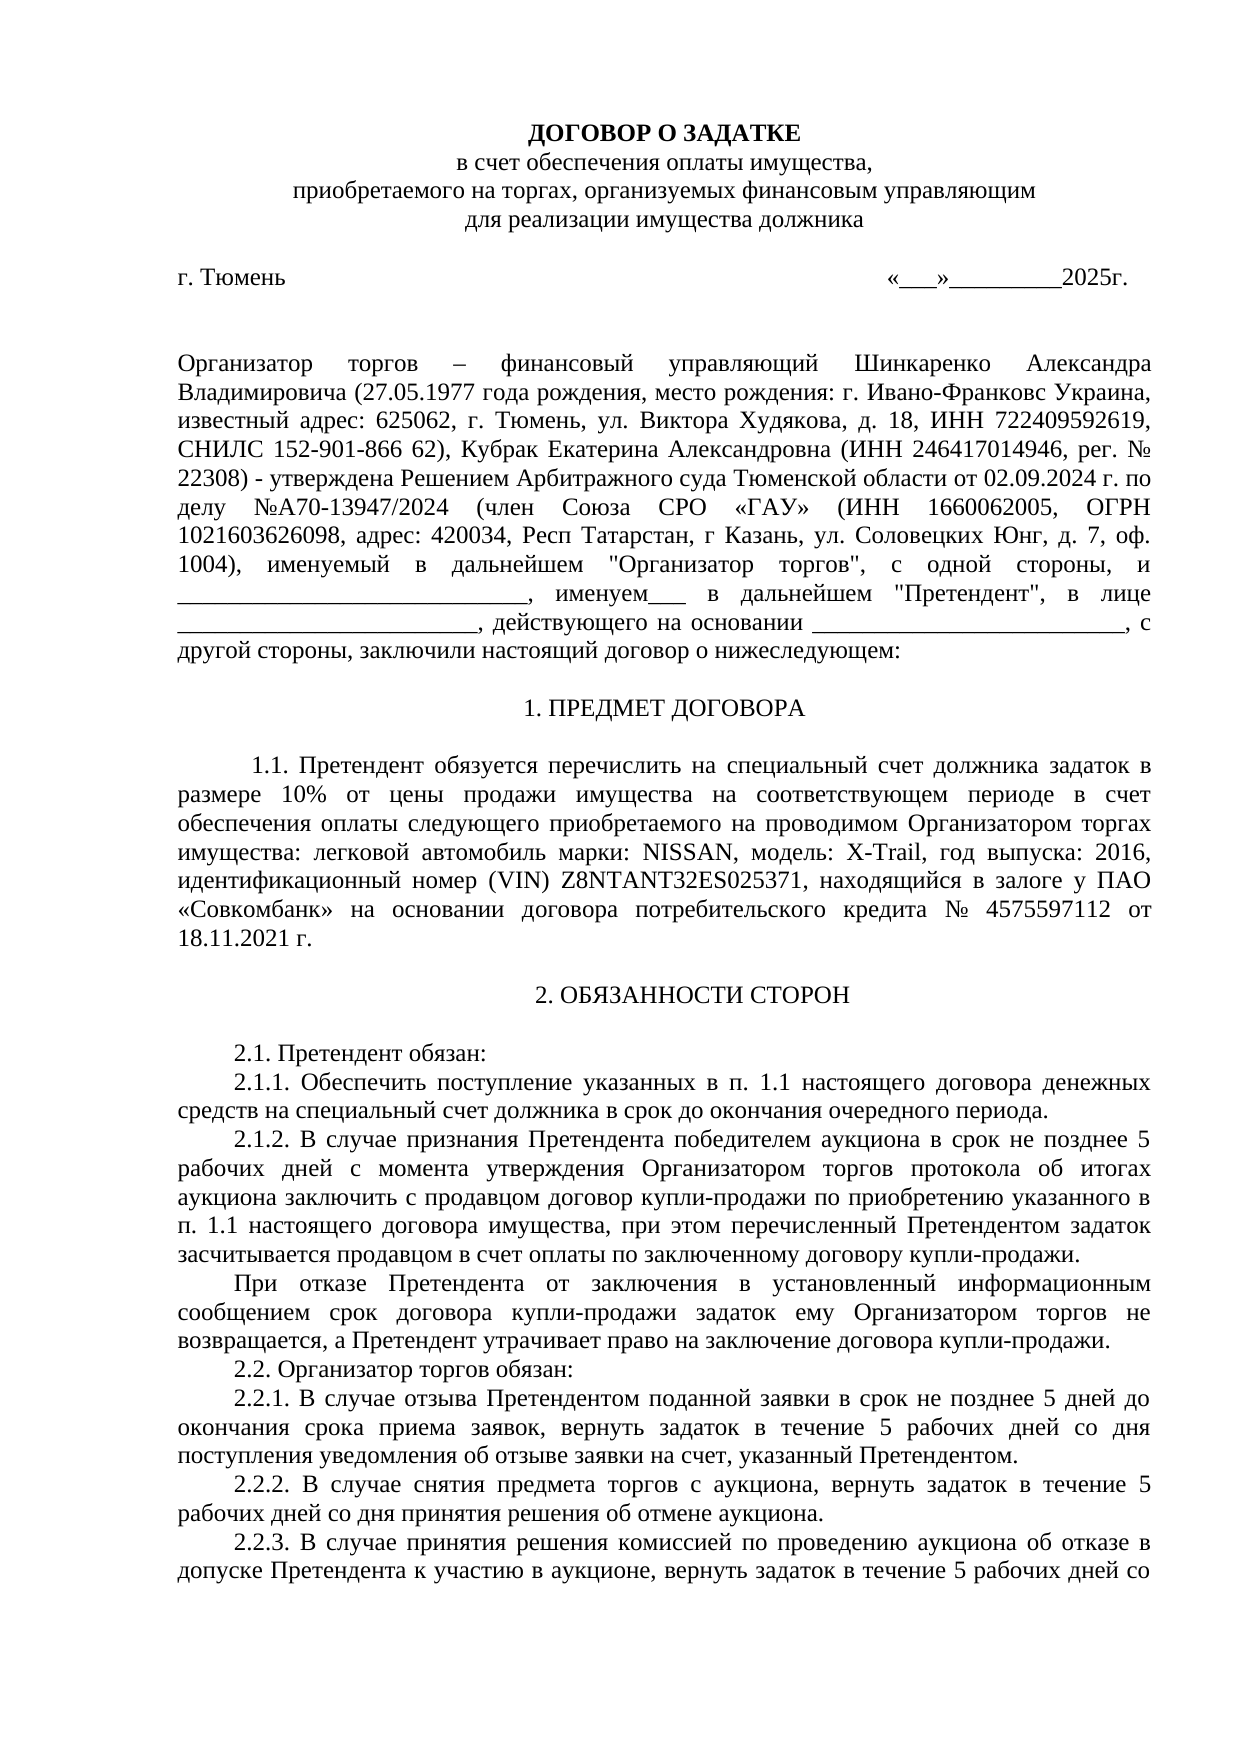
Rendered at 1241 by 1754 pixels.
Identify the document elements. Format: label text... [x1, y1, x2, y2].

text 1.1. Претендент обязуется перечислить на специальный счет должника задаток в размере 10% от цены продажи имущества на соответствующем периоде в счет обеспечения оплаты следующего приобретаемого на проводимом Организатором торгах имущества: легковой автомобиль марки: NISSAN, модель: X-Trail, год выпуска: 2016, идентификационный номер (VIN) Z8NTANT32ES025371, находящийся в залоге у ПАО «Совкомбанк» на основании договора потребительского кредита № 4575597112 от 18.11.2021 г. [177, 751, 1152, 952]
text 2. ОБЯЗАННОСТИ СТОРОН [177, 981, 1152, 1009]
text для реализации имущества должника [177, 204, 1152, 233]
text Организатор торгов – финансовый управляющий Шинкаренко Александра Владимировича (27.05.1977 года рождения, место рождения: г. Ивано-Франковс Украина, известный адрес: 625062, г. Тюмень, ул. Виктора Худякова, д. 18, ИНН 722409592619, СНИЛС 152-901-866 62), Кубрак Екатерина Александровна (ИНН 246417014946, рег. № 22308) - утверждена Решением Арбитражного суда Тюменской области от 02.09.2024 г. по делу №А70-13947/2024 (член Союза СРО «ГАУ» (ИНН 1660062005, ОГРН 1021603626098, адрес: 420034, Респ Татарстан, г Казань, ул. Соловецких Юнг, д. 7, оф. 1004), именуемый в дальнейшем "Организатор торгов", с одной стороны, и ____________________________, именуем___ в дальнейшем "Претендент", в лице ________________________, действующего на основании _________________________, с другой стороны, заключили настоящий договор о нижеследующем: [177, 348, 1152, 664]
text приобретаемого на торгах, организуемых финансовым управляющим [177, 176, 1152, 204]
text 2.2. Организатор торгов обязан: [177, 1354, 1152, 1383]
title ДОГОВОР О ЗАДАТКЕ [177, 118, 1152, 147]
text 2.1. Претендент обязан: [177, 1038, 1152, 1067]
table_header «___»_________2025г. [653, 262, 1139, 319]
text При отказе Претендента от заключения в установленный информационным сообщением срок договора купли-продажи задаток ему Организатором торгов не возвращается, а Претендент утрачивает право на заключение договора купли-продажи. [177, 1268, 1152, 1354]
table_header г. Тюмень [166, 262, 653, 319]
text 2.2.2. В случае снятия предмета торгов с аукциона, вернуть задаток в течение 5 рабочих дней со дня принятия решения об отмене аукциона. [177, 1469, 1152, 1527]
text 2.2.1. В случае отзыва Претендентом поданной заявки в срок не позднее 5 дней до окончания срока приема заявок, вернуть задаток в течение 5 рабочих дней со дня поступления уведомления об отзыве заявки на счет, указанный Претендентом. [177, 1383, 1152, 1469]
text 2.1.2. В случае признания Претендента победителем аукциона в срок не позднее 5 рабочих дней с момента утверждения Организатором торгов протокола об итогах аукциона заключить с продавцом договор купли-продажи по приобретению указанного в п. 1.1 настоящего договора имущества, при этом перечисленный Претендентом задаток засчитывается продавцом в счет оплаты по заключенному договору купли-продажи. [177, 1124, 1152, 1268]
text 2.1.1. Обеспечить поступление указанных в п. 1.1 настоящего договора денежных средств на специальный счет должника в срок до окончания очередного периода. [177, 1067, 1152, 1124]
text в счет обеспечения оплаты имущества, [177, 147, 1152, 176]
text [177, 1527, 1152, 1584]
text 1. ПРЕДМЕТ ДОГОВОРА [177, 693, 1152, 722]
